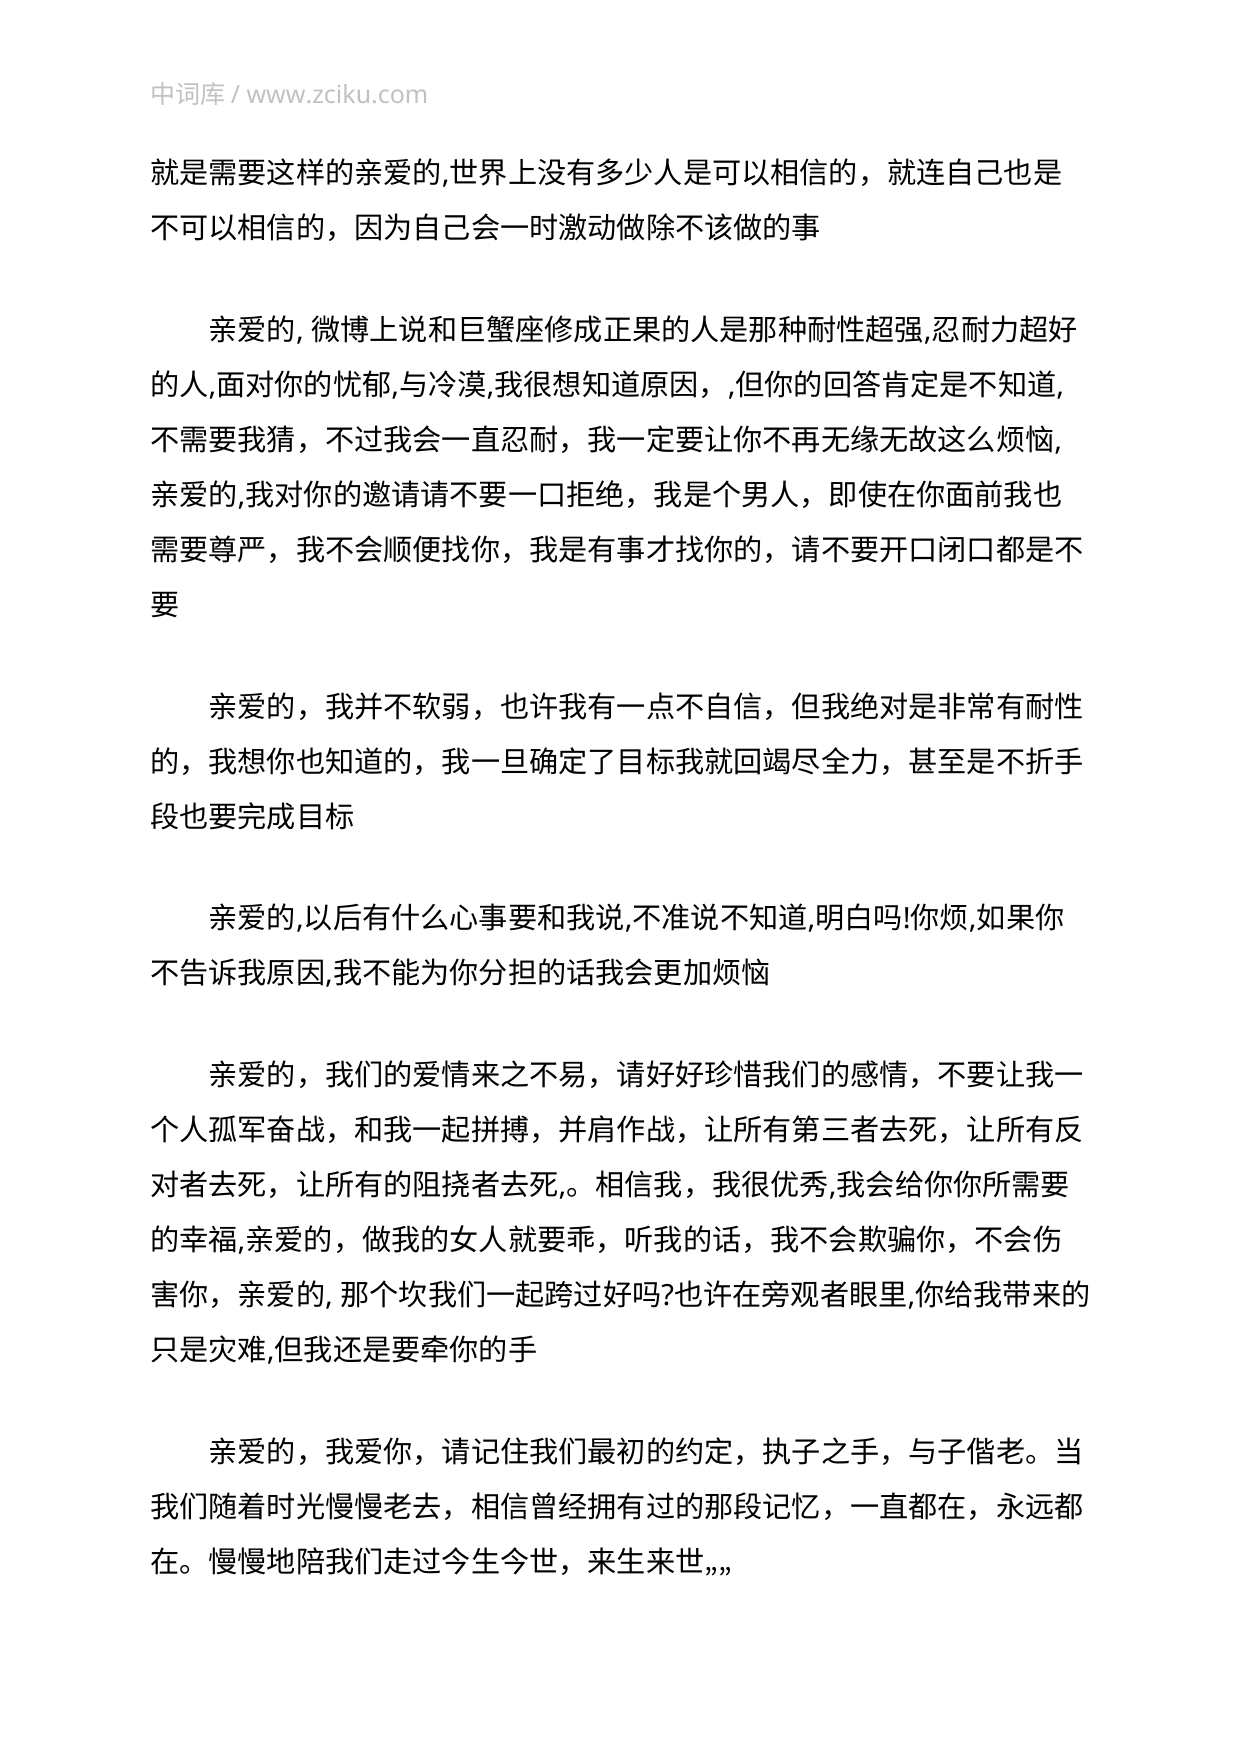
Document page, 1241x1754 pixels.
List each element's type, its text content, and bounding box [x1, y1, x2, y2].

text 亲爱的，我并不软弱，也许我有一点不自信，但我绝对是非常有耐性的，我想你也知道的，我一旦确定了目标我就回竭尽全力，甚至是不折手段也要完成目标 [150, 683, 1090, 836]
text 亲爱的, 微博上说和巨蟹座修成正果的人是那种耐性超强,忍耐力超好的人,面对你的忧郁,与冷漠,我很想知道原因，,但你的回答肯定是不知道,不需要我猜，不过我会一直忍耐，我一定要让你不再无缘无故这么烦恼,亲爱的,我对你的邀请请不要一口拒绝，我是个男人，即使在你面前我也需要尊严，我不会顺便找你，我是有事才找你的，请不要开口闭口都是不要 [150, 307, 1090, 624]
text 亲爱的，我们的爱情来之不易，请好好珍惜我们的感情，不要让我一个人孤军奋战，和我一起拼搏，并肩作战，让所有第三者去死，让所有反对者去死，让所有的阻挠者去死,。相信我，我很优秀,我会给你你所需要的幸福,亲爱的，做我的女人就要乖，听我的话，我不会欺骗你，不会伤害你，亲爱的, 那个坎我们一起跨过好吗?也许在旁观者眼里,你给我带来的只是灾难,但我还是要牵你的手 [150, 1052, 1090, 1369]
text 亲爱的，我爱你，请记住我们最初的约定，执子之手，与子偕老。当我们随着时光慢慢老去，相信曾经拥有过的那段记忆，一直都在，永远都在。慢慢地陪我们走过今生今世，来生来世„„ [150, 1429, 1090, 1581]
text 亲爱的,以后有什么心事要和我说,不准说不知道,明白吗!你烦,如果你不告诉我原因,我不能为你分担的话我会更加烦恼 [150, 895, 1090, 992]
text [150, 150, 1090, 247]
